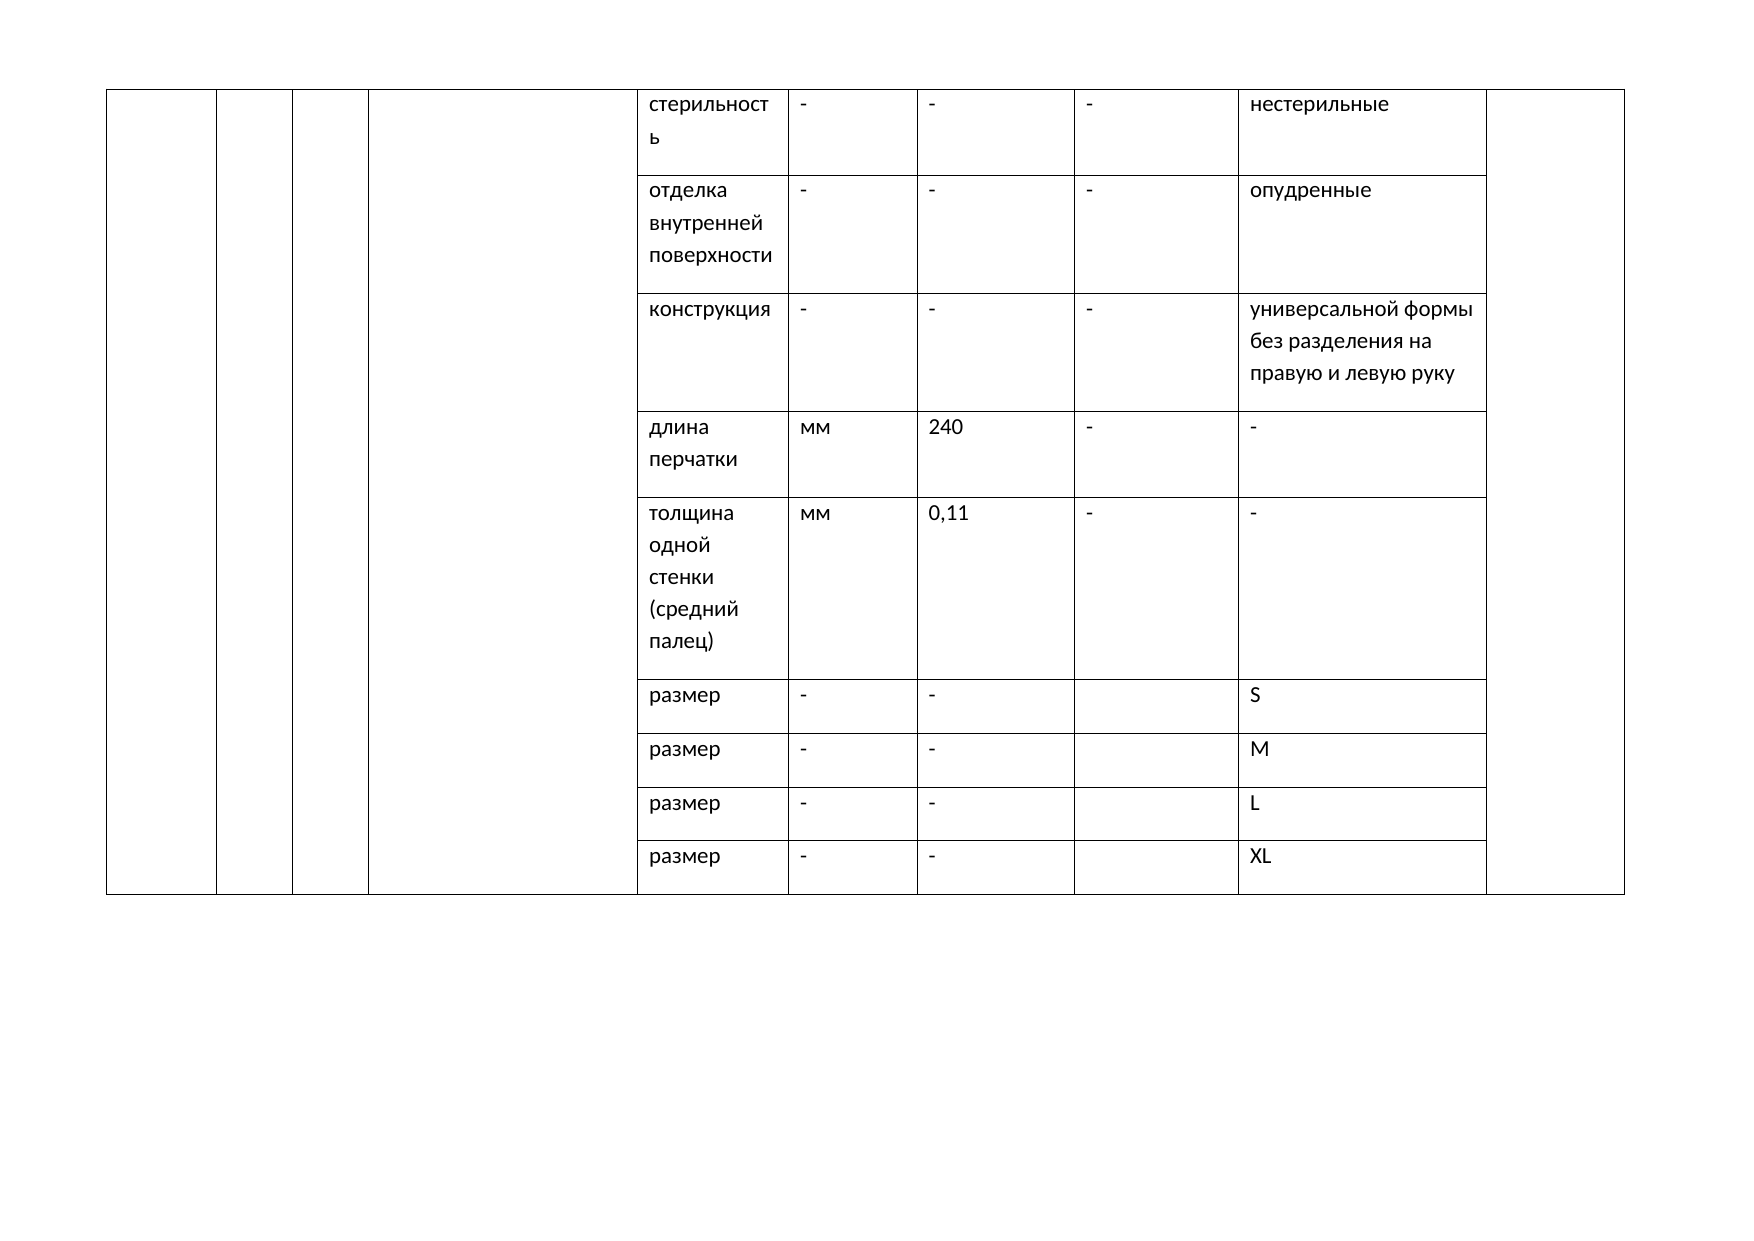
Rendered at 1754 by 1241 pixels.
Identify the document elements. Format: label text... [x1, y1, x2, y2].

table_cell мм [789, 412, 917, 497]
table_cell [1075, 788, 1238, 840]
table_cell - [789, 680, 917, 733]
table_cell - [918, 294, 1074, 411]
table_cell - [918, 90, 1074, 174]
table_cell - [918, 734, 1074, 787]
table_cell L [1239, 788, 1486, 840]
table_cell - [1239, 412, 1486, 497]
table_cell S [1239, 680, 1486, 733]
table_cell - [1075, 412, 1238, 497]
table_cell - [918, 680, 1074, 733]
table_cell [1075, 734, 1238, 787]
table_cell размер [638, 841, 788, 894]
table_cell - [789, 788, 917, 840]
table_cell [1075, 680, 1238, 733]
table_cell - [918, 788, 1074, 840]
table_cell конструкция [638, 294, 788, 411]
table_cell нестерильные [1239, 90, 1486, 174]
table_cell XL [1239, 841, 1486, 894]
table_cell размер [638, 734, 788, 787]
table_cell 0,11 [918, 498, 1074, 679]
table_cell 240 [918, 412, 1074, 497]
table_cell M [1239, 734, 1486, 787]
table_cell мм [789, 498, 917, 679]
table_cell [1075, 841, 1238, 894]
table_cell - [918, 841, 1074, 894]
table_cell - [1075, 294, 1238, 411]
table_cell - [1075, 176, 1238, 293]
table_cell размер [638, 788, 788, 840]
table_cell - [1239, 498, 1486, 679]
table_cell - [918, 176, 1074, 293]
table_cell стерильность [638, 90, 788, 174]
table_cell длина перчатки [638, 412, 788, 497]
table_cell - [789, 90, 917, 174]
table_cell - [789, 294, 917, 411]
table_cell - [789, 176, 917, 293]
table_cell - [789, 841, 917, 894]
table_cell - [1075, 90, 1238, 174]
table_cell - [1075, 498, 1238, 679]
table_cell размер [638, 680, 788, 733]
table_cell универсальной формы без разделения на правую и левую руку [1239, 294, 1486, 411]
table_cell толщина одной стенки (средний палец) [638, 498, 788, 679]
table_cell опудренные [1239, 176, 1486, 293]
table_cell - [789, 734, 917, 787]
table_cell отделка внутренней поверхности [638, 176, 788, 293]
